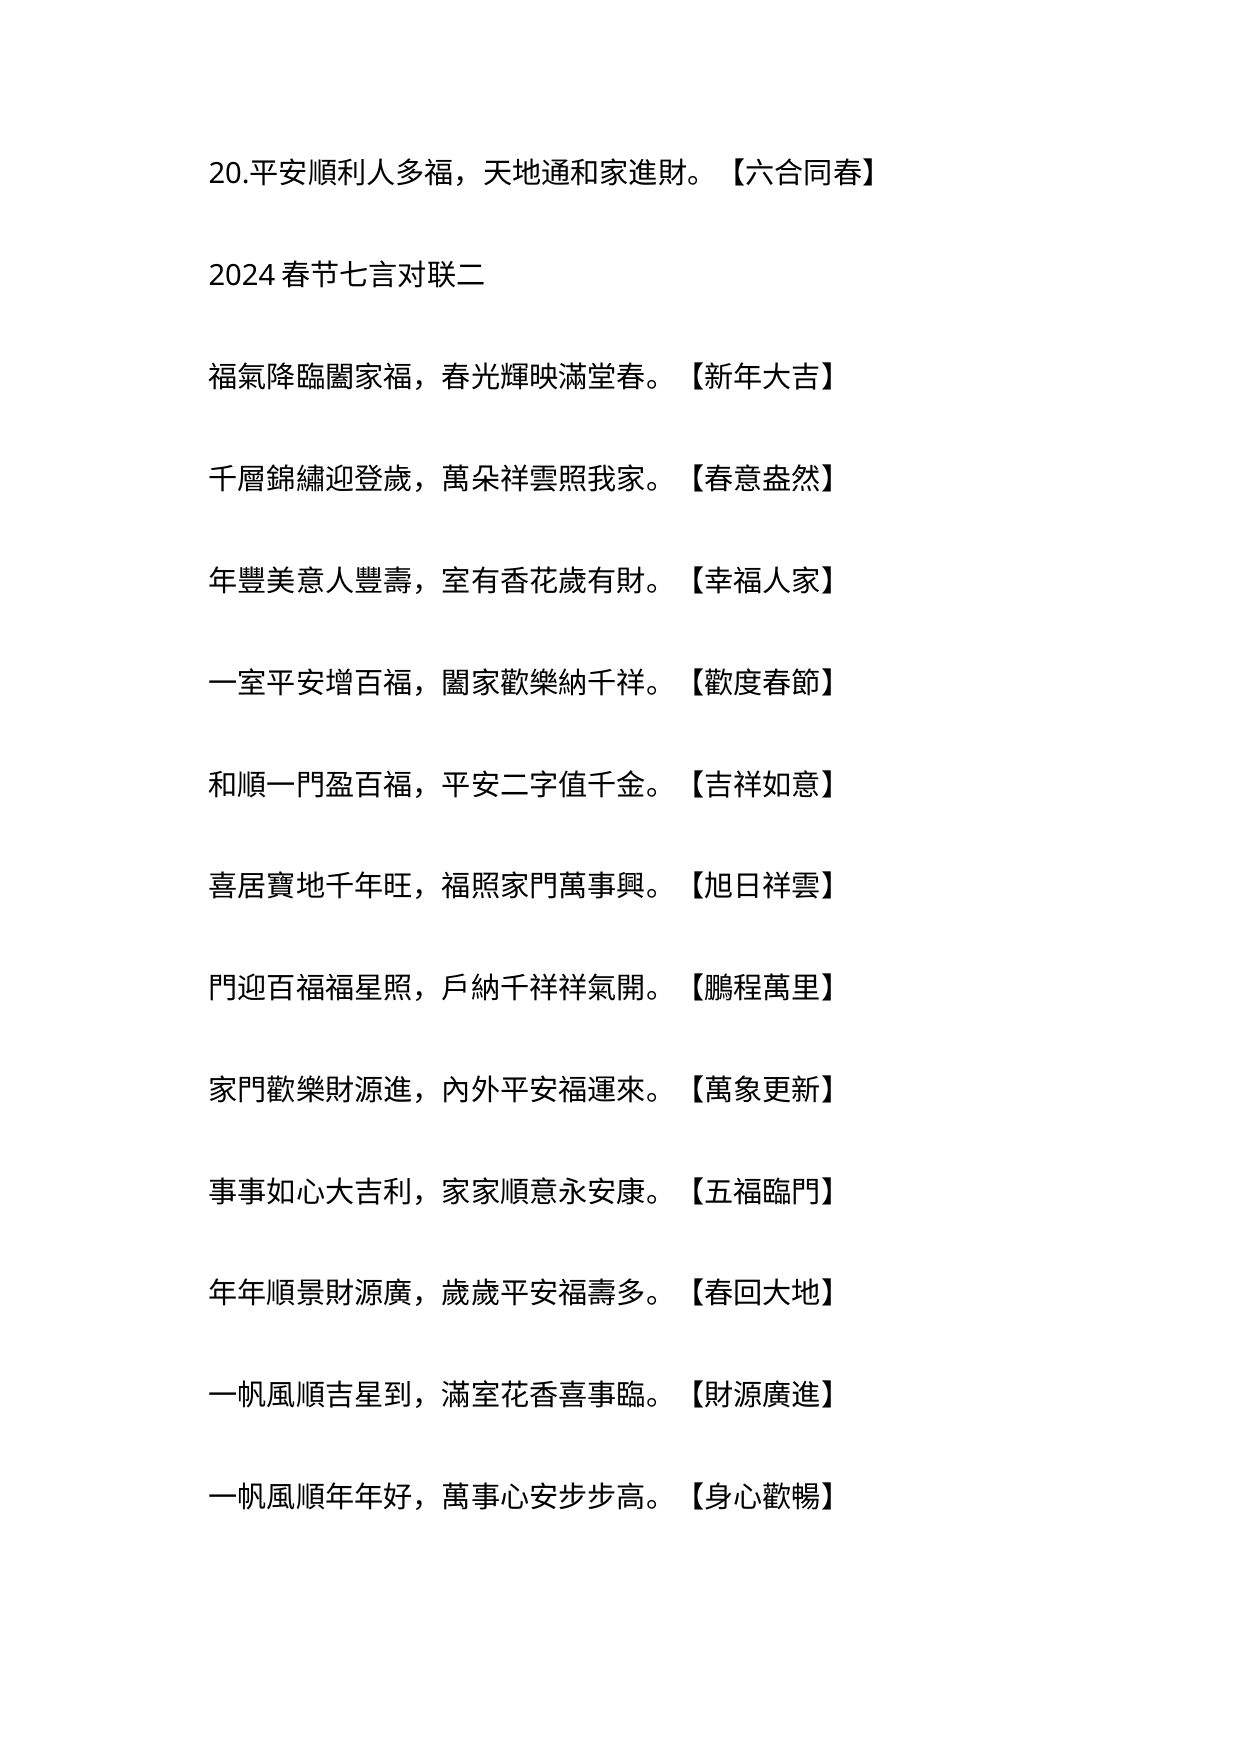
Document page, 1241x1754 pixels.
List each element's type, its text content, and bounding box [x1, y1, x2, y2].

text 千層錦繡迎登歲，萬朵祥雲照我家。【春意盎然】 [150, 456, 1090, 498]
text 一帆風順吉星到，滿室花香喜事臨。【財源廣進】 [150, 1372, 1090, 1414]
text 2024春节七言对联二 [150, 252, 1090, 294]
text 家門歡樂財源進，內外平安福運來。【萬象更新】 [150, 1066, 1090, 1109]
text 一室平安增百福，闔家歡樂納千祥。【歡度春節】 [150, 659, 1090, 702]
text 一帆風順年年好，萬事心安步步高。【身心歡暢】 [150, 1473, 1090, 1516]
text 年豐美意人豐壽，室有香花歲有財。【幸福人家】 [150, 557, 1090, 600]
text 門迎百福福星照，戶納千祥祥氣開。【鵬程萬里】 [150, 964, 1090, 1007]
text 喜居寶地千年旺，福照家門萬事興。【旭日祥雲】 [150, 863, 1090, 905]
text 和順一門盈百福，平安二字值千金。【吉祥如意】 [150, 761, 1090, 803]
text 福氣降臨闔家福，春光輝映滿堂春。【新年大吉】 [150, 354, 1090, 396]
text 20.平安順利人多福，天地通和家進財。【六合同春】 [150, 150, 1090, 192]
text 年年順景財源廣，歲歲平安福壽多。【春回大地】 [150, 1270, 1090, 1312]
text 事事如心大吉利，家家順意永安康。【五福臨門】 [150, 1168, 1090, 1210]
